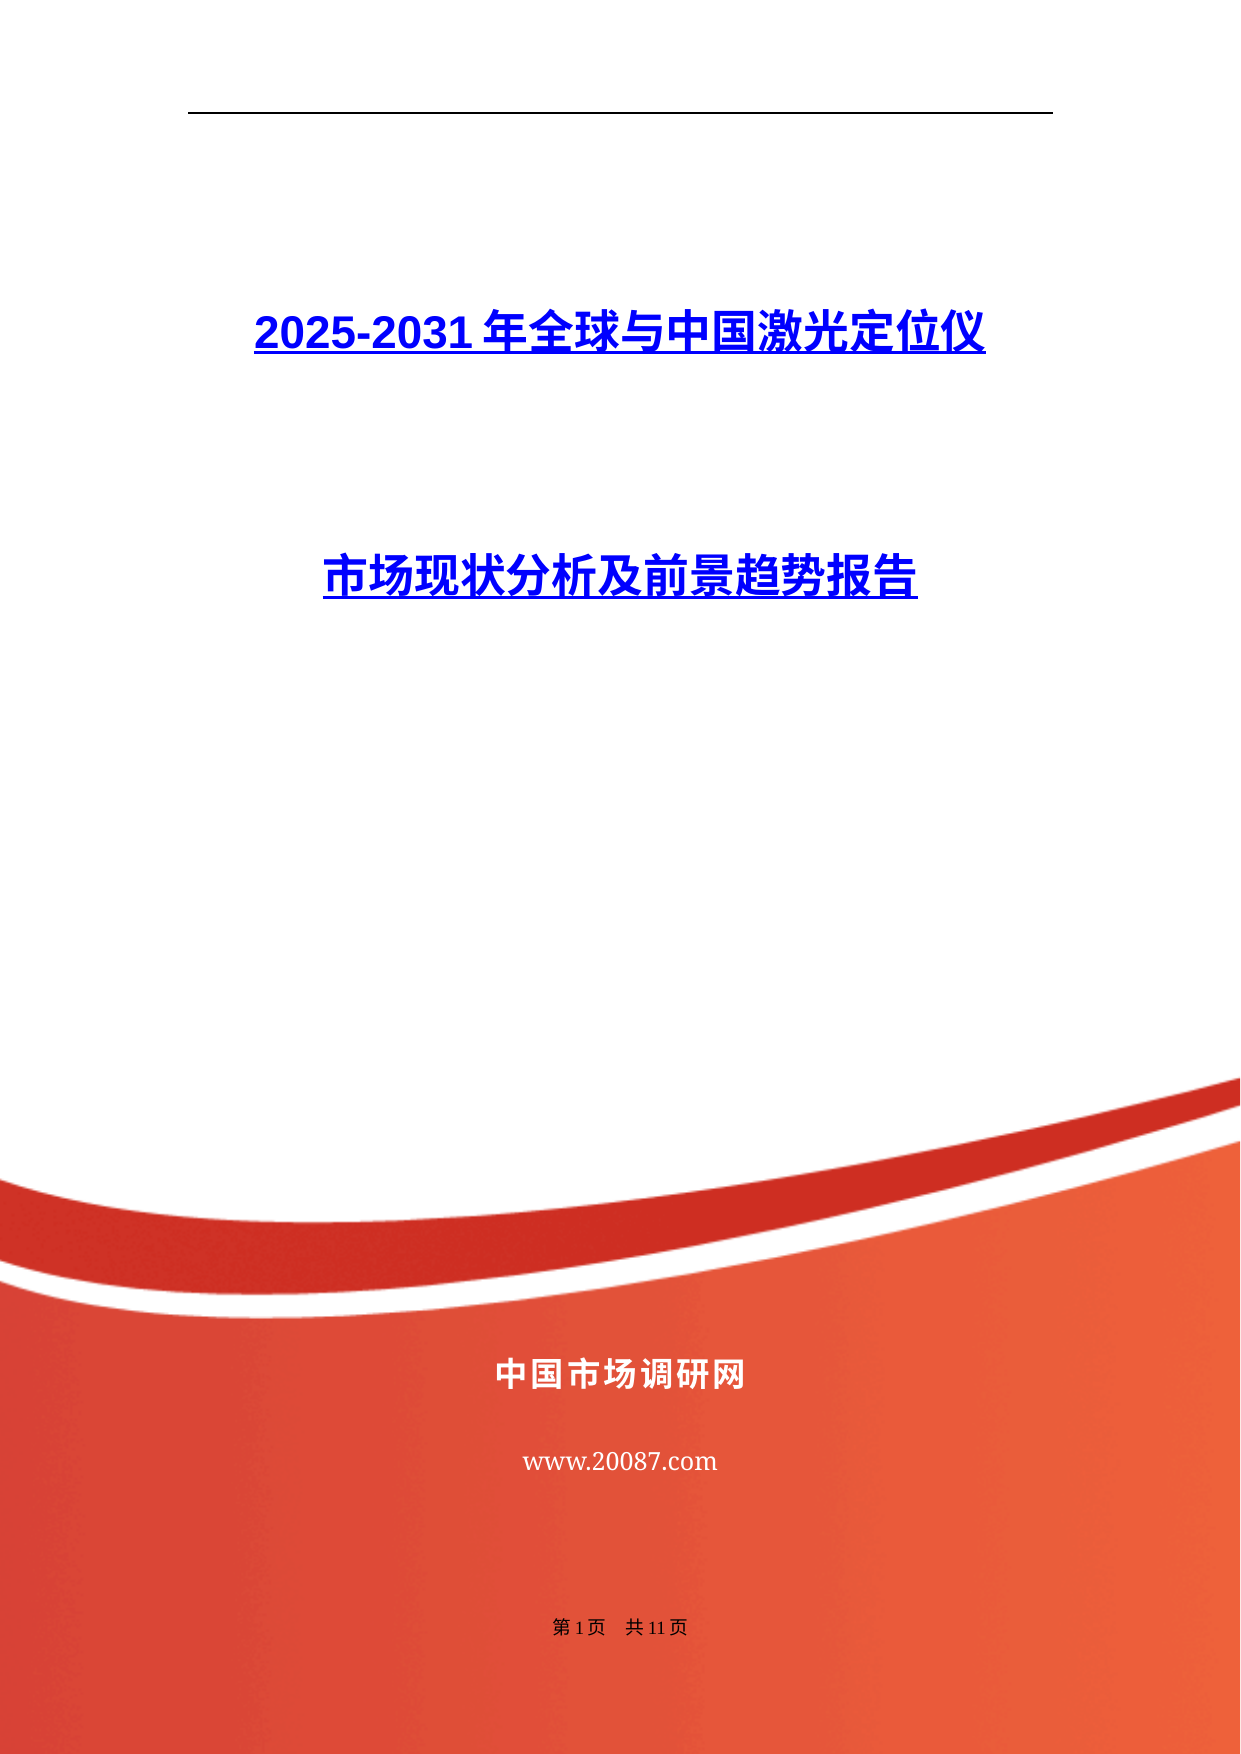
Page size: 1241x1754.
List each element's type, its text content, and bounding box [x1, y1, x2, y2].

table_header 2025-2031年全球与中国激光定位仪市场现状分析及前景趋势报告 [188, 207, 1053, 773]
subtitle 中国市场调研网 [187, 1339, 1053, 1404]
picture [0, 1006, 1241, 1754]
text www.20087.com [187, 1428, 1053, 1493]
